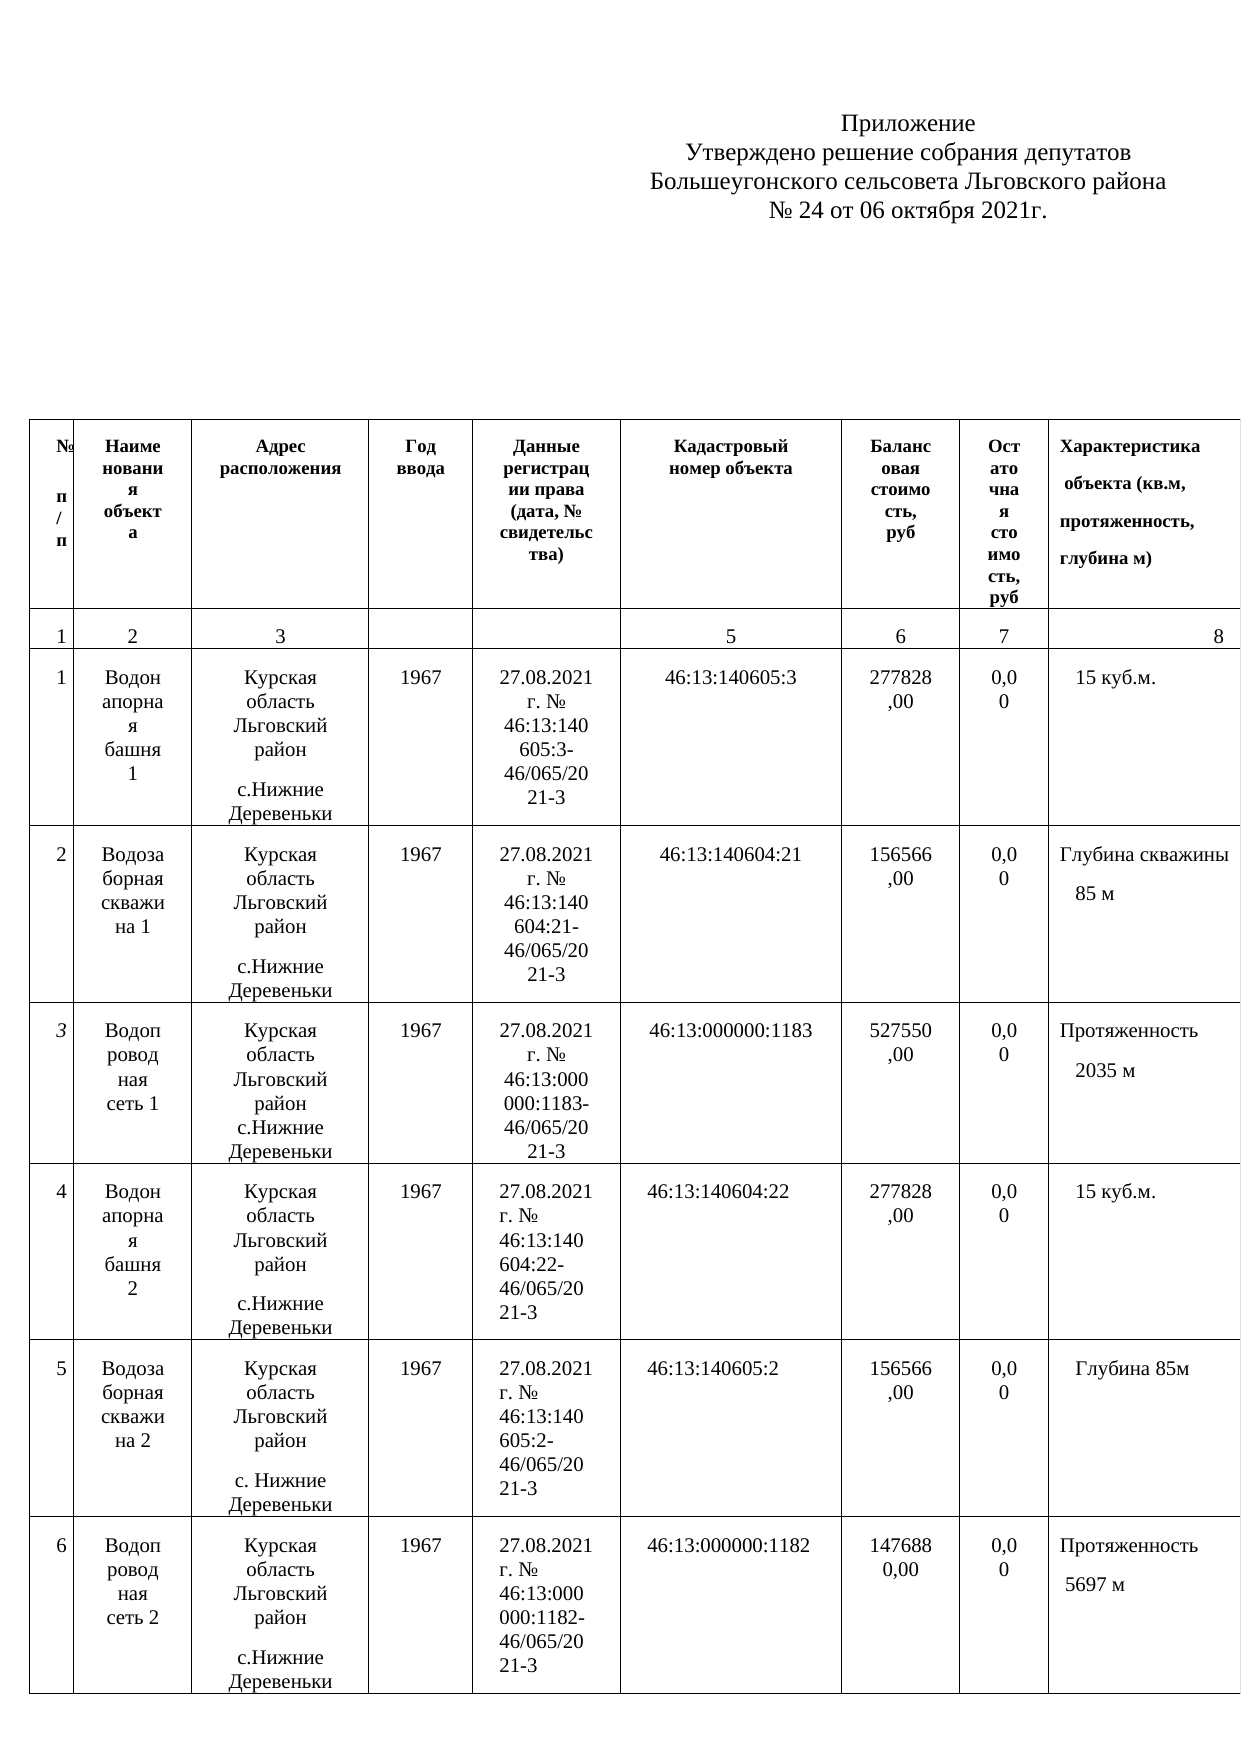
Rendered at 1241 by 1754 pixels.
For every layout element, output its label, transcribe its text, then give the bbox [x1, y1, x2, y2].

table_header Год ввода [369, 420, 472, 608]
table_cell 27.08.2021г. № 46:13:000000:1183-46/065/2021-3 [473, 1003, 620, 1163]
table_cell 46:13:140605:3 [621, 649, 841, 825]
table_cell 4 [30, 1164, 73, 1339]
table_cell 7 [960, 609, 1048, 648]
table_header Балансовая стоимость, руб [842, 420, 959, 608]
table_cell Водопровод ная сеть 2 [74, 1517, 191, 1693]
table_cell Глубина 85м [1049, 1340, 1240, 1516]
table_cell 1967 [369, 1517, 472, 1693]
table_header Адрес расположения [192, 420, 368, 608]
table_cell 46:13:000000:1183 [621, 1003, 841, 1163]
table_cell 46:13:140604:21 [621, 826, 841, 1002]
table_cell 1 [30, 649, 73, 825]
table_cell 0,00 [960, 649, 1048, 825]
table_cell 2 [30, 826, 73, 1002]
table_cell Протяженность 5697 м [1049, 1517, 1240, 1693]
table_cell 277828,00 [842, 649, 959, 825]
table_cell Водозаборная скважина 2 [74, 1340, 191, 1516]
table_header Наименования объекта [74, 420, 191, 608]
table_cell 3 [192, 609, 368, 648]
table_cell Курская область Льговский район с.Нижние Деревеньки [192, 826, 368, 1002]
text Утверждено решение собрания депутатов Большеугонского сельсовета Льговского района № 24 от 06 октября 2021г. [635, 137, 1181, 223]
table_cell Курская область Льговский район с.Нижние Деревеньки [192, 649, 368, 825]
table_cell Водопровод ная сеть 1 [74, 1003, 191, 1163]
table_cell 15 куб.м. [1049, 649, 1240, 825]
table_cell Водозаборная скважина 1 [74, 826, 191, 1002]
table_cell 46:13:140604:22 [621, 1164, 841, 1339]
table_cell 27.08.2021г. № 46:13:140605:2-46/065/2021-3 [473, 1340, 620, 1516]
table_header № п/п [30, 420, 73, 608]
table_cell Водонапорная башня 2 [74, 1164, 191, 1339]
table_cell 1 [30, 609, 73, 648]
table_cell 0,00 [960, 1517, 1048, 1693]
text Приложение [635, 108, 1181, 137]
table_cell 1967 [369, 826, 472, 1002]
table_cell [369, 609, 472, 648]
table_cell 3 [30, 1003, 73, 1163]
table_cell 27.08.2021г. № 46:13:140604:22-46/065/2021-3 [473, 1164, 620, 1339]
table_cell 6 [842, 609, 959, 648]
table_cell 0,00 [960, 1340, 1048, 1516]
table_cell 6 [30, 1517, 73, 1693]
table_cell 1476880,00 [842, 1517, 959, 1693]
table_cell Курская область Льговский район с.Нижние Деревеньки [192, 1517, 368, 1693]
table_cell [473, 609, 620, 648]
table_cell 46:13:140605:2 [621, 1340, 841, 1516]
table_cell 1967 [369, 649, 472, 825]
table_cell Протяженность 2035 м [1049, 1003, 1240, 1163]
table_header Характеристика объекта (кв.м, протяженность, глубина м) [1049, 420, 1240, 608]
table_cell Курская область Льговский район с.Нижние Деревеньки [192, 1164, 368, 1339]
table_cell 15 куб.м. [1049, 1164, 1240, 1339]
table_cell 5 [621, 609, 841, 648]
table_cell Курская область Льговский район с.Нижние Деревеньки [192, 1003, 368, 1163]
table_cell 0,00 [960, 1164, 1048, 1339]
table_header Данные регистрации права (дата, № свидетельства) [473, 420, 620, 608]
table_cell 1967 [369, 1340, 472, 1516]
table_cell 527550,00 [842, 1003, 959, 1163]
table_cell 1967 [369, 1003, 472, 1163]
table_cell 5 [30, 1340, 73, 1516]
table_cell 27.08.2021г. № 46:13:000000:1182-46/065/2021-3 [473, 1517, 620, 1693]
table_cell 27.08.2021г. № 46:13:140604:21-46/065/2021-3 [473, 826, 620, 1002]
table_cell 156566,00 [842, 826, 959, 1002]
table_cell 0,00 [960, 1003, 1048, 1163]
table_cell 46:13:000000:1182 [621, 1517, 841, 1693]
table_cell 1967 [369, 1164, 472, 1339]
table_cell 156566,00 [842, 1340, 959, 1516]
table_cell 0,00 [960, 826, 1048, 1002]
table_cell 27.08.2021г. № 46:13:140605:3-46/065/2021-3 [473, 649, 620, 825]
table_header Остаточная стоимость, руб [960, 420, 1048, 608]
table_cell Глубина скважины 85 м [1049, 826, 1240, 1002]
table_cell 2 [74, 609, 191, 648]
table_cell 277828,00 [842, 1164, 959, 1339]
table_cell Курская область Льговский район с. Нижние Деревеньки [192, 1340, 368, 1516]
table_cell Водонапорная башня 1 [74, 649, 191, 825]
table_cell 8 [1049, 609, 1240, 648]
table_header Кадастровый номер объекта [621, 420, 841, 608]
